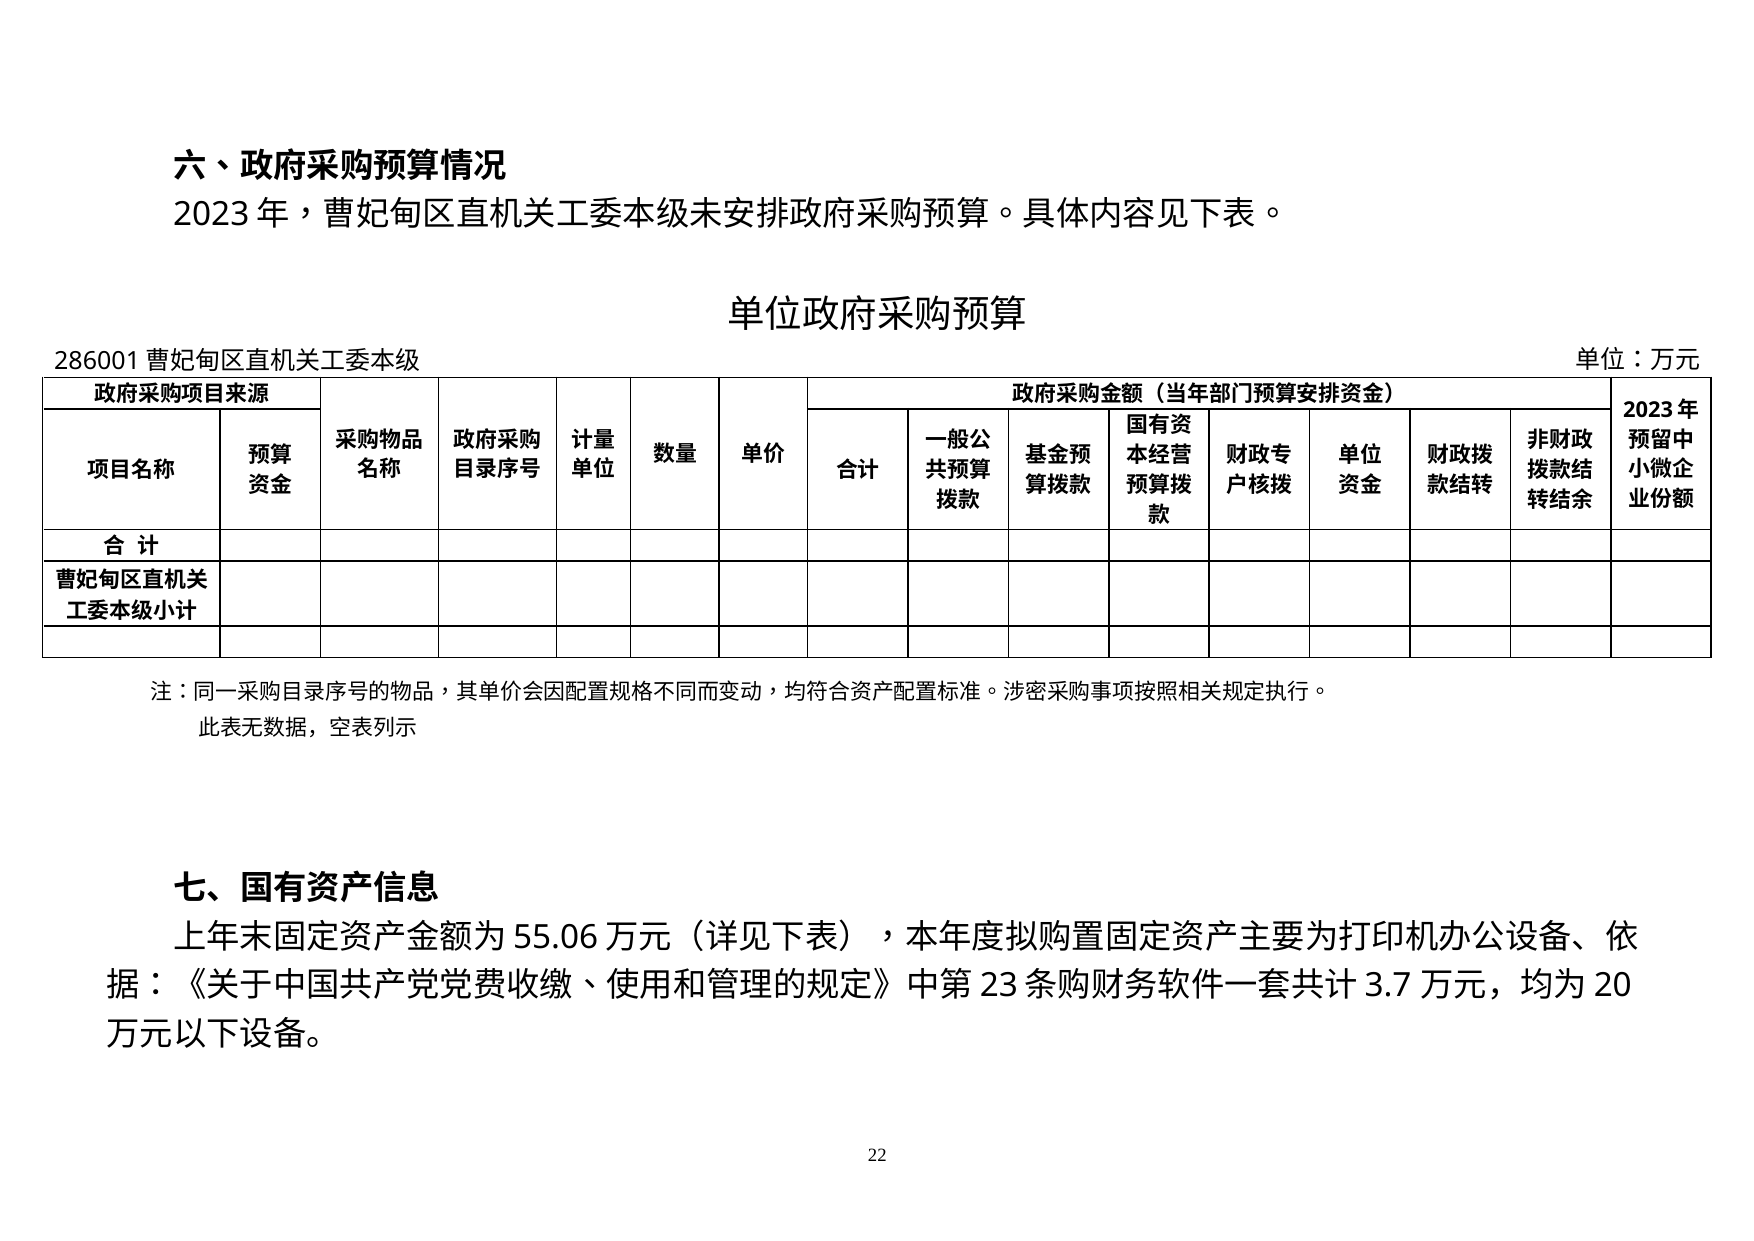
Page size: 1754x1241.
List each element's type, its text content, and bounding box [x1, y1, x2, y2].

table_cell [439, 530, 556, 560]
table_cell [1612, 627, 1710, 656]
table_cell [1310, 627, 1409, 656]
table_cell [557, 530, 630, 560]
table_cell [1310, 562, 1409, 625]
table_cell [808, 627, 907, 656]
table_cell [1210, 530, 1309, 560]
table_cell [631, 627, 718, 656]
table_cell [1110, 530, 1208, 560]
table_cell 财政专户核拨 [1210, 410, 1309, 529]
table_cell 曹妃甸区直机关工委本级小计 [43, 561, 219, 625]
table_cell [1110, 627, 1208, 656]
table_header 286001曹妃甸区直机关工委本级 [43, 340, 807, 377]
table_cell [439, 627, 556, 656]
table_cell 政府采购金额（当年部门预算安排资金） [808, 378, 1610, 408]
table_cell 数量 [631, 378, 718, 529]
table_cell [1511, 562, 1610, 625]
table_cell [1411, 530, 1510, 560]
table_cell [1411, 562, 1510, 625]
table_cell [631, 530, 718, 560]
table_cell 财政拨 款结转 [1411, 410, 1510, 529]
table_cell [557, 627, 630, 656]
table_cell [1009, 530, 1108, 560]
table_cell [720, 562, 807, 625]
table_cell [720, 530, 807, 560]
table_cell 预算 资金 [221, 410, 320, 529]
table_header 单位：万元 [808, 340, 1710, 377]
table_cell [1009, 627, 1108, 656]
table_cell 采购物品名称 [321, 378, 438, 529]
table_cell [631, 562, 718, 625]
table_cell 合 计 [43, 530, 219, 560]
table_cell 一般公共预算拨款 [909, 410, 1008, 529]
table_cell [221, 530, 320, 560]
table_cell 国有资本经营预算拨款 [1110, 410, 1208, 529]
table_cell [1511, 627, 1610, 656]
table_cell [1009, 562, 1108, 625]
table_cell [1411, 627, 1510, 656]
table_cell [439, 562, 556, 625]
table_cell [321, 530, 438, 560]
table_cell 2023年 预留中 小微企 业份额 [1612, 378, 1710, 529]
text 单位政府采购预算 [106, 288, 1648, 339]
table_cell [1110, 562, 1208, 625]
table_cell [1612, 562, 1710, 625]
text 六、政府采购预算情况 [106, 142, 1648, 187]
table_cell [557, 562, 630, 625]
table_cell [1210, 627, 1309, 656]
table_cell [909, 530, 1008, 560]
table_cell 合计 [808, 410, 907, 529]
table_cell [43, 626, 219, 656]
table_cell 政府采购目录序号 [439, 378, 556, 529]
text 2023年，曹妃甸区直机关工委本级未安排政府采购预算。具体内容见下表。 [106, 187, 1648, 236]
table_cell 政府采购项目来源 [43, 378, 320, 408]
text 上年末固定资产金额为55.06万元（详见下表），本年度拟购置固定资产主要为打印机办公设备、依据：《关于中国共产党党费收缴、使用和管理的规定》中第23条购财务软件一套共计3.7 万元，均为20万元以下设备。 [106, 909, 1648, 1054]
table_cell 单价 [720, 378, 807, 529]
table_cell [1612, 530, 1710, 560]
table_cell [720, 627, 807, 656]
table_cell [909, 562, 1008, 625]
list 七、国有资产信息 [106, 861, 1648, 909]
table_cell [808, 562, 907, 625]
text 此表无数据，空表列示 [106, 710, 1648, 742]
table_cell [221, 627, 320, 656]
table_cell [808, 530, 907, 560]
table_cell 计量 单位 [557, 378, 630, 529]
table_cell 项目名称 [43, 409, 219, 529]
table_cell [909, 627, 1008, 656]
table_cell [321, 562, 438, 625]
table_cell 非财政 拨款结 转结余 [1511, 410, 1610, 529]
table_cell [1511, 530, 1610, 560]
table_cell [1210, 562, 1309, 625]
text 注：同一采购目录序号的物品，其单价会因配置规格不同而变动，均符合资产配置标准。涉密采购事项按照相关规定执行。 [106, 658, 1648, 710]
table_cell [221, 562, 320, 625]
table_cell 单位 资金 [1310, 410, 1409, 529]
table_cell 基金预算拨款 [1009, 410, 1108, 529]
table_cell [1310, 530, 1409, 560]
table_cell [321, 627, 438, 656]
